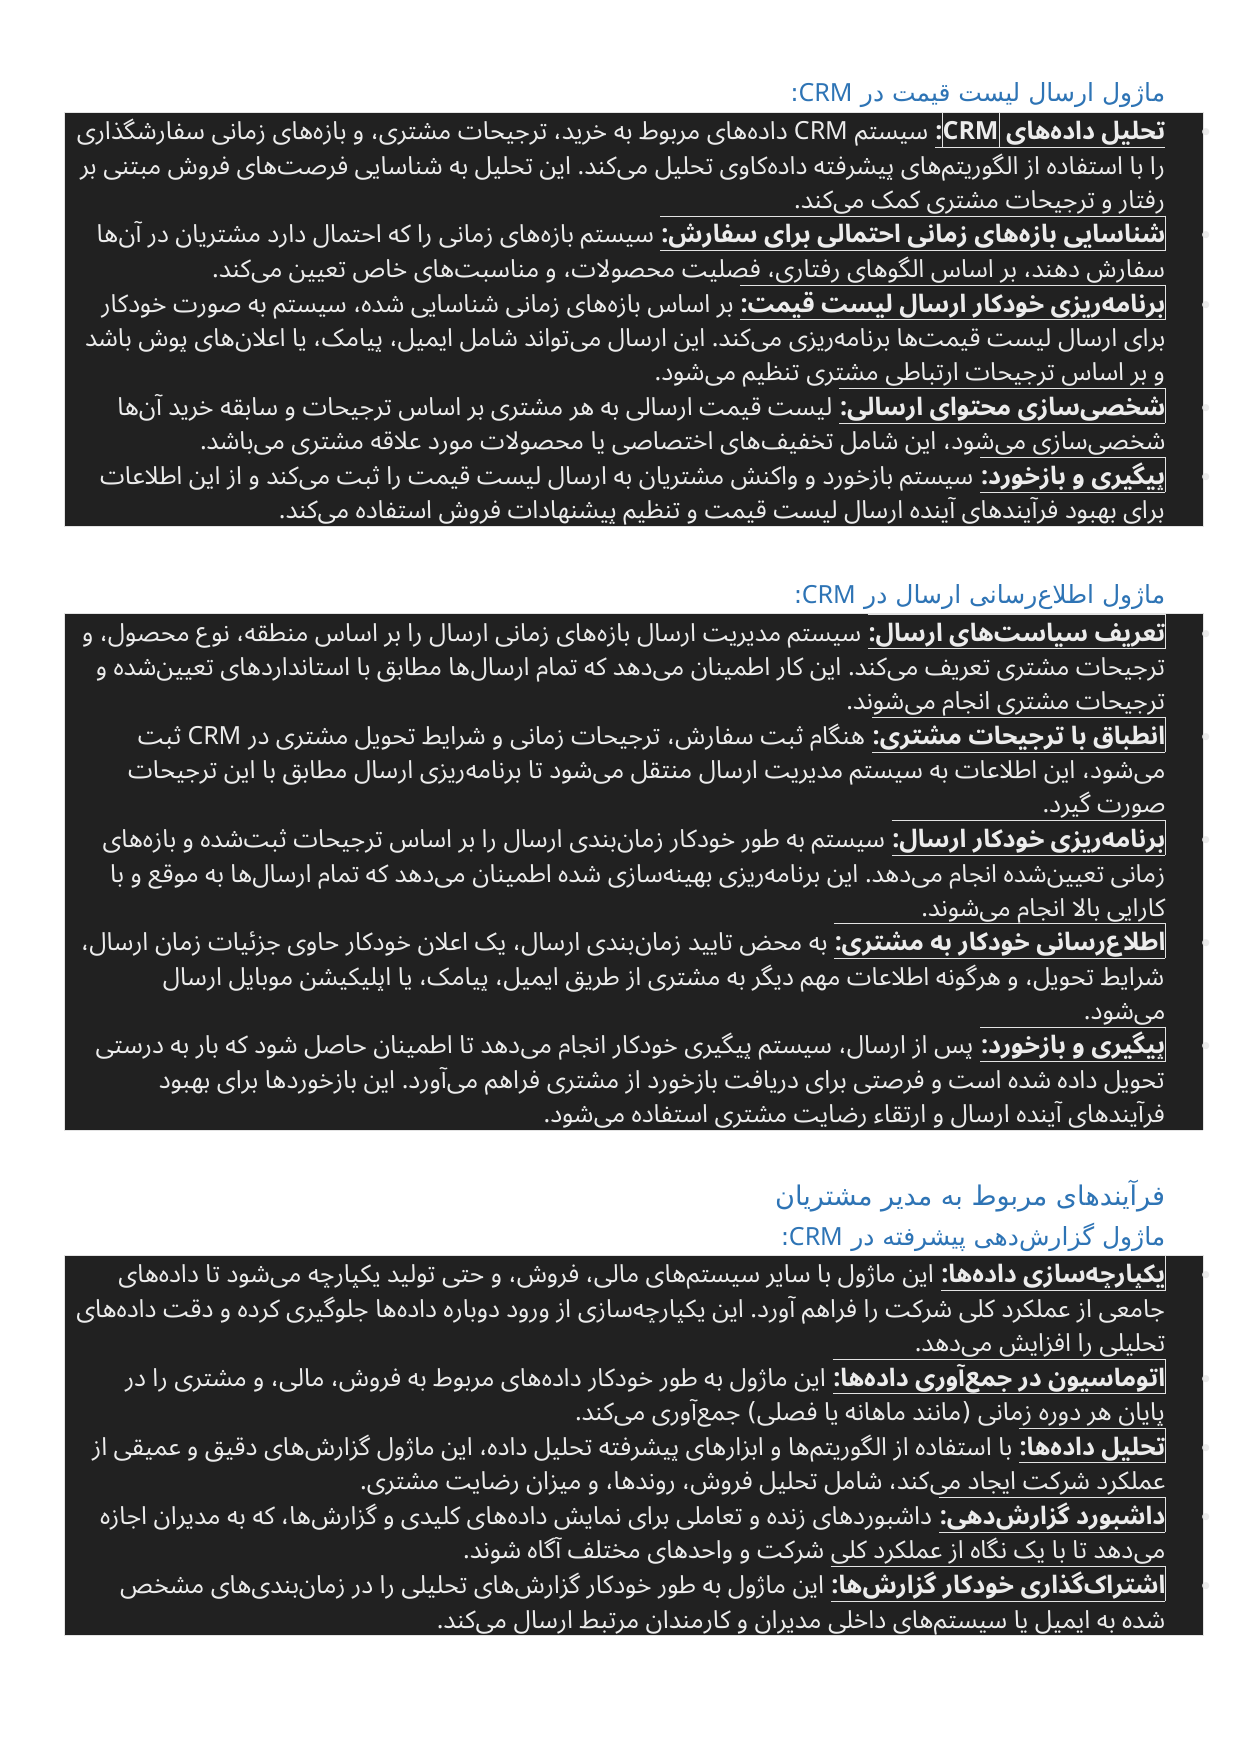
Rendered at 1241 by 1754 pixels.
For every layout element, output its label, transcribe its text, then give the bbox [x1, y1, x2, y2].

list تحلیل داده‌های CRM: سیستم CRM داده‌های مربوط به خرید، ترجیحات مشتری، و بازه‌های زمانی سفارشگذاری را با استفاده از الگوریتم‌های پیشرفته داده‌کاوی تحلیل می‌کند. این تحلیل به شناسایی فرصت‌های فروش مبتنی بر رفتار و ترجیحات مشتری کمک می‌کند. [65, 113, 1203, 215]
list برنامه‌ریزی خودکار ارسال: سیستم به طور خودکار زمان‌بندی ارسال را بر اساس ترجیحات ثبت‌شده و بازه‌های زمانی تعیین‌شده انجام می‌دهد. این برنامه‌ریزی بهینه‌سازی شده اطمینان می‌دهد که تمام ارسال‌ها به موقع و با کارایی بالا انجام می‌شوند. [65, 819, 1203, 923]
list برنامه‌ریزی خودکار ارسال لیست قیمت: بر اساس بازه‌های زمانی شناسایی شده، سیستم به صورت خودکار برای ارسال لیست قیمت‌ها برنامه‌ریزی می‌کند. این ارسال می‌تواند شامل ایمیل، پیامک، یا اعلان‌های پوش باشد و بر اساس ترجیحات ارتباطی مشتری تنظیم می‌شود. [65, 284, 1203, 387]
list پیگیری و بازخورد: سیستم بازخورد و واکنش مشتریان به ارسال لیست قیمت را ثبت می‌کند و از این اطلاعات برای بهبود فرآیندهای آینده ارسال لیست قیمت و تنظیم پیشنهادات فروش استفاده می‌کند. [65, 457, 1203, 526]
list یکپارچه‌سازی داده‌ها: این ماژول با سایر سیستم‌های مالی، فروش، و حتی تولید یکپارچه می‌شود تا داده‌های جامعی از عملکرد کلی شرکت را فراهم آورد. این یکپارچه‌سازی از ورود دوباره داده‌ها جلوگیری کرده و دقت داده‌های تحلیلی را افزایش می‌دهد. [65, 1256, 1203, 1358]
subtitle ماژول اطلاع‌رسانی ارسال در CRM: [75, 576, 1165, 610]
subtitle ماژول ارسال لیست قیمت در CRM: [75, 75, 1165, 109]
list شناسایی بازه‌های زمانی احتمالی برای سفارش: سیستم بازه‌های زمانی را که احتمال دارد مشتریان در آن‌ها سفارش دهند، بر اساس الگوهای رفتاری، فصلیت محصولات، و مناسبت‌های خاص تعیین می‌کند. [65, 215, 1203, 284]
list اشتراک‌گذاری خودکار گزارش‌ها: این ماژول به طور خودکار گزارش‌های تحلیلی را در زمان‌بندی‌های مشخص شده به ایمیل یا سیستم‌های داخلی مدیران و کارمندان مرتبط ارسال می‌کند. [65, 1566, 1203, 1635]
list شخصی‌سازی محتوای ارسالی: لیست قیمت ارسالی به هر مشتری بر اساس ترجیحات و سابقه خرید آن‌ها شخصی‌سازی می‌شود، این شامل تخفیف‌های اختصاصی یا محصولات مورد علاقه مشتری می‌باشد. [65, 387, 1203, 457]
list تحلیل داده‌ها: با استفاده از الگوریتم‌ها و ابزارهای پیشرفته تحلیل داده، این ماژول گزارش‌های دقیق و عمیقی از عملکرد شرکت ایجاد می‌کند، شامل تحلیل فروش، روندها، و میزان رضایت مشتری. [65, 1427, 1203, 1496]
list اتوماسیون در جمع‌آوری داده‌ها: این ماژول به طور خودکار داده‌های مربوط به فروش، مالی، و مشتری را در پایان هر دوره زمانی (مانند ماهانه یا فصلی) جمع‌آوری می‌کند. [65, 1358, 1203, 1427]
list اطلاع‌رسانی خودکار به مشتری: به محض تایید زمان‌بندی ارسال، یک اعلان خودکار حاوی جزئیات زمان ارسال، شرایط تحویل، و هرگونه اطلاعات مهم دیگر به مشتری از طریق ایمیل، پیامک، یا اپلیکیشن موبایل ارسال می‌شود. [65, 923, 1203, 1026]
list پیگیری و بازخورد: پس از ارسال، سیستم پیگیری خودکار انجام می‌دهد تا اطمینان حاصل شود که بار به درستی تحویل داده شده است و فرصتی برای دریافت بازخورد از مشتری فراهم می‌آورد. این بازخوردها برای بهبود فرآیندهای آینده ارسال و ارتقاء رضایت مشتری استفاده می‌شود. [65, 1026, 1203, 1130]
list انطباق با ترجیحات مشتری: هنگام ثبت سفارش، ترجیحات زمانی و شرایط تحویل مشتری در CRM ثبت می‌شود، این اطلاعات به سیستم مدیریت ارسال منتقل می‌شود تا برنامه‌ریزی ارسال مطابق با این ترجیحات صورت گیرد. [65, 716, 1203, 819]
subtitle فرآیندهای مربوط به مدیر مشتریان [75, 1180, 1165, 1211]
list داشبورد گزارش‌دهی: داشبوردهای زنده و تعاملی برای نمایش داده‌های کلیدی و گزارش‌ها، که به مدیران اجازه می‌دهد تا با یک نگاه از عملکرد کلی شرکت و واحدهای مختلف آگاه شوند. [65, 1496, 1203, 1566]
list تعریف سیاست‌های ارسال: سیستم مدیریت ارسال بازه‌های زمانی ارسال را بر اساس منطقه، نوع محصول، و ترجیحات مشتری تعریف می‌کند. این کار اطمینان می‌دهد که تمام ارسال‌ها مطابق با استانداردهای تعیین‌شده و ترجیحات مشتری انجام می‌شوند. [65, 614, 1203, 716]
subtitle ماژول گزارش‌دهی پیشرفته در CRM: [75, 1218, 1165, 1252]
